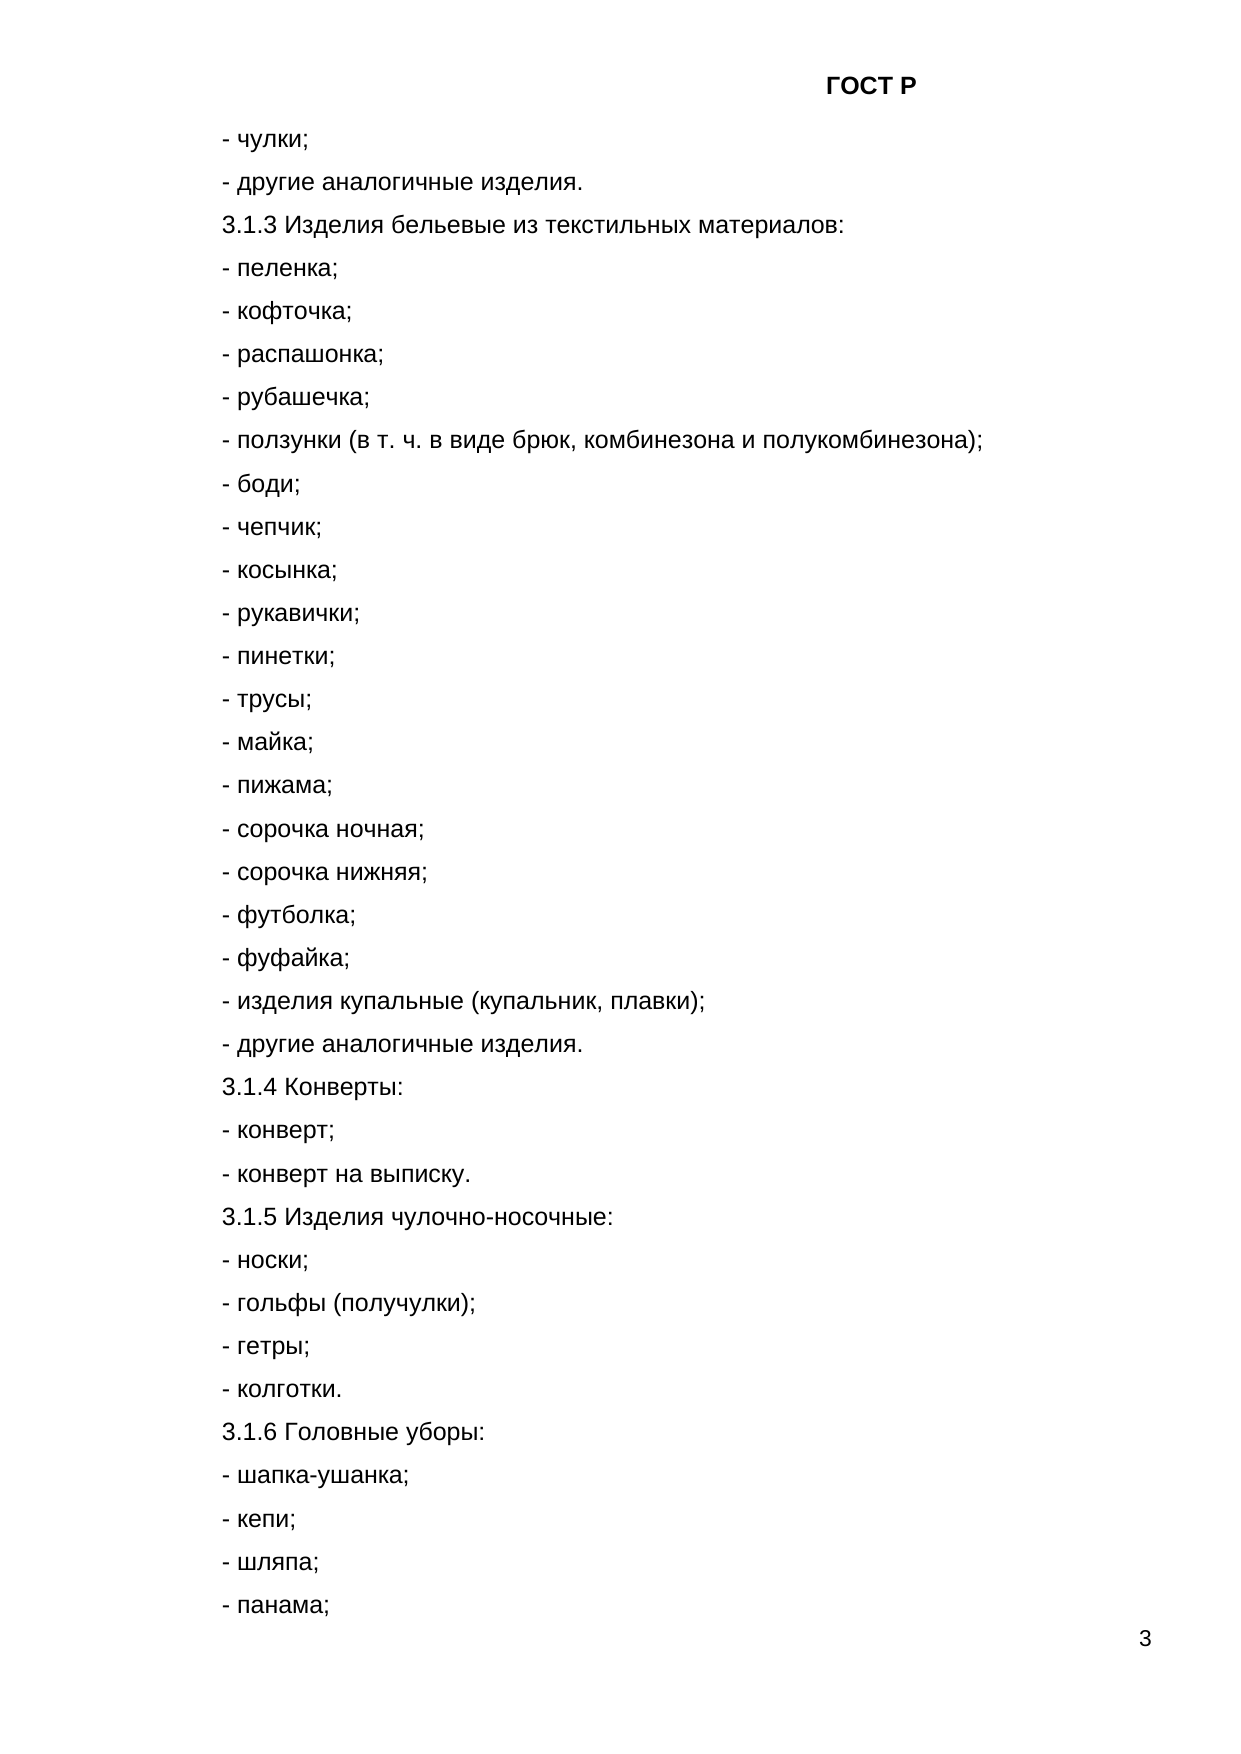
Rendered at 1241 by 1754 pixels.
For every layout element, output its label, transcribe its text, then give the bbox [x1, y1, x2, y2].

text - кепи; [148, 1503, 1152, 1532]
text - футболка; [148, 900, 1152, 928]
text - майка; [148, 727, 1152, 756]
text - другие аналогичные изделия. [148, 1029, 1152, 1058]
text - чепчик; [148, 512, 1152, 540]
text - изделия купальные (купальник, плавки); [148, 986, 1152, 1015]
text - рубашечка; [148, 382, 1152, 411]
text - колготки. [148, 1374, 1152, 1403]
text - косынка; [148, 555, 1152, 583]
text - гетры; [148, 1331, 1152, 1360]
text - трусы; [148, 684, 1152, 713]
text - ползунки (в т. ч. в виде брюк, комбинезона и полукомбинезона); [148, 425, 1152, 454]
text - боди; [148, 468, 1152, 497]
text - фуфайка; [148, 943, 1152, 972]
text - другие аналогичные изделия. [148, 167, 1152, 195]
text - панама; [148, 1590, 1152, 1618]
text - гольфы (получулки); [148, 1288, 1152, 1317]
text - конверт; [148, 1115, 1152, 1144]
text - шапка-ушанка; [148, 1460, 1152, 1489]
text - пижама; [148, 770, 1152, 799]
text 3.1.5 Изделия чулочно-носочные: [148, 1202, 1152, 1230]
text - чулки; [148, 123, 1152, 152]
text - носки; [148, 1245, 1152, 1273]
text 3.1.6 Головные уборы: [148, 1417, 1152, 1446]
text - рукавички; [148, 598, 1152, 627]
text - конверт на выписку. [148, 1158, 1152, 1187]
text - распашонка; [148, 339, 1152, 368]
text 3.1.3 Изделия бельевые из текстильных материалов: [148, 210, 1152, 238]
text - сорочка ночная; [148, 813, 1152, 842]
text - шляпа; [148, 1547, 1152, 1575]
text - пеленка; [148, 253, 1152, 282]
text 3.1.4 Конверты: [148, 1072, 1152, 1101]
text - сорочка нижняя; [148, 857, 1152, 885]
text - пинетки; [148, 641, 1152, 670]
text - кофточка; [148, 296, 1152, 325]
